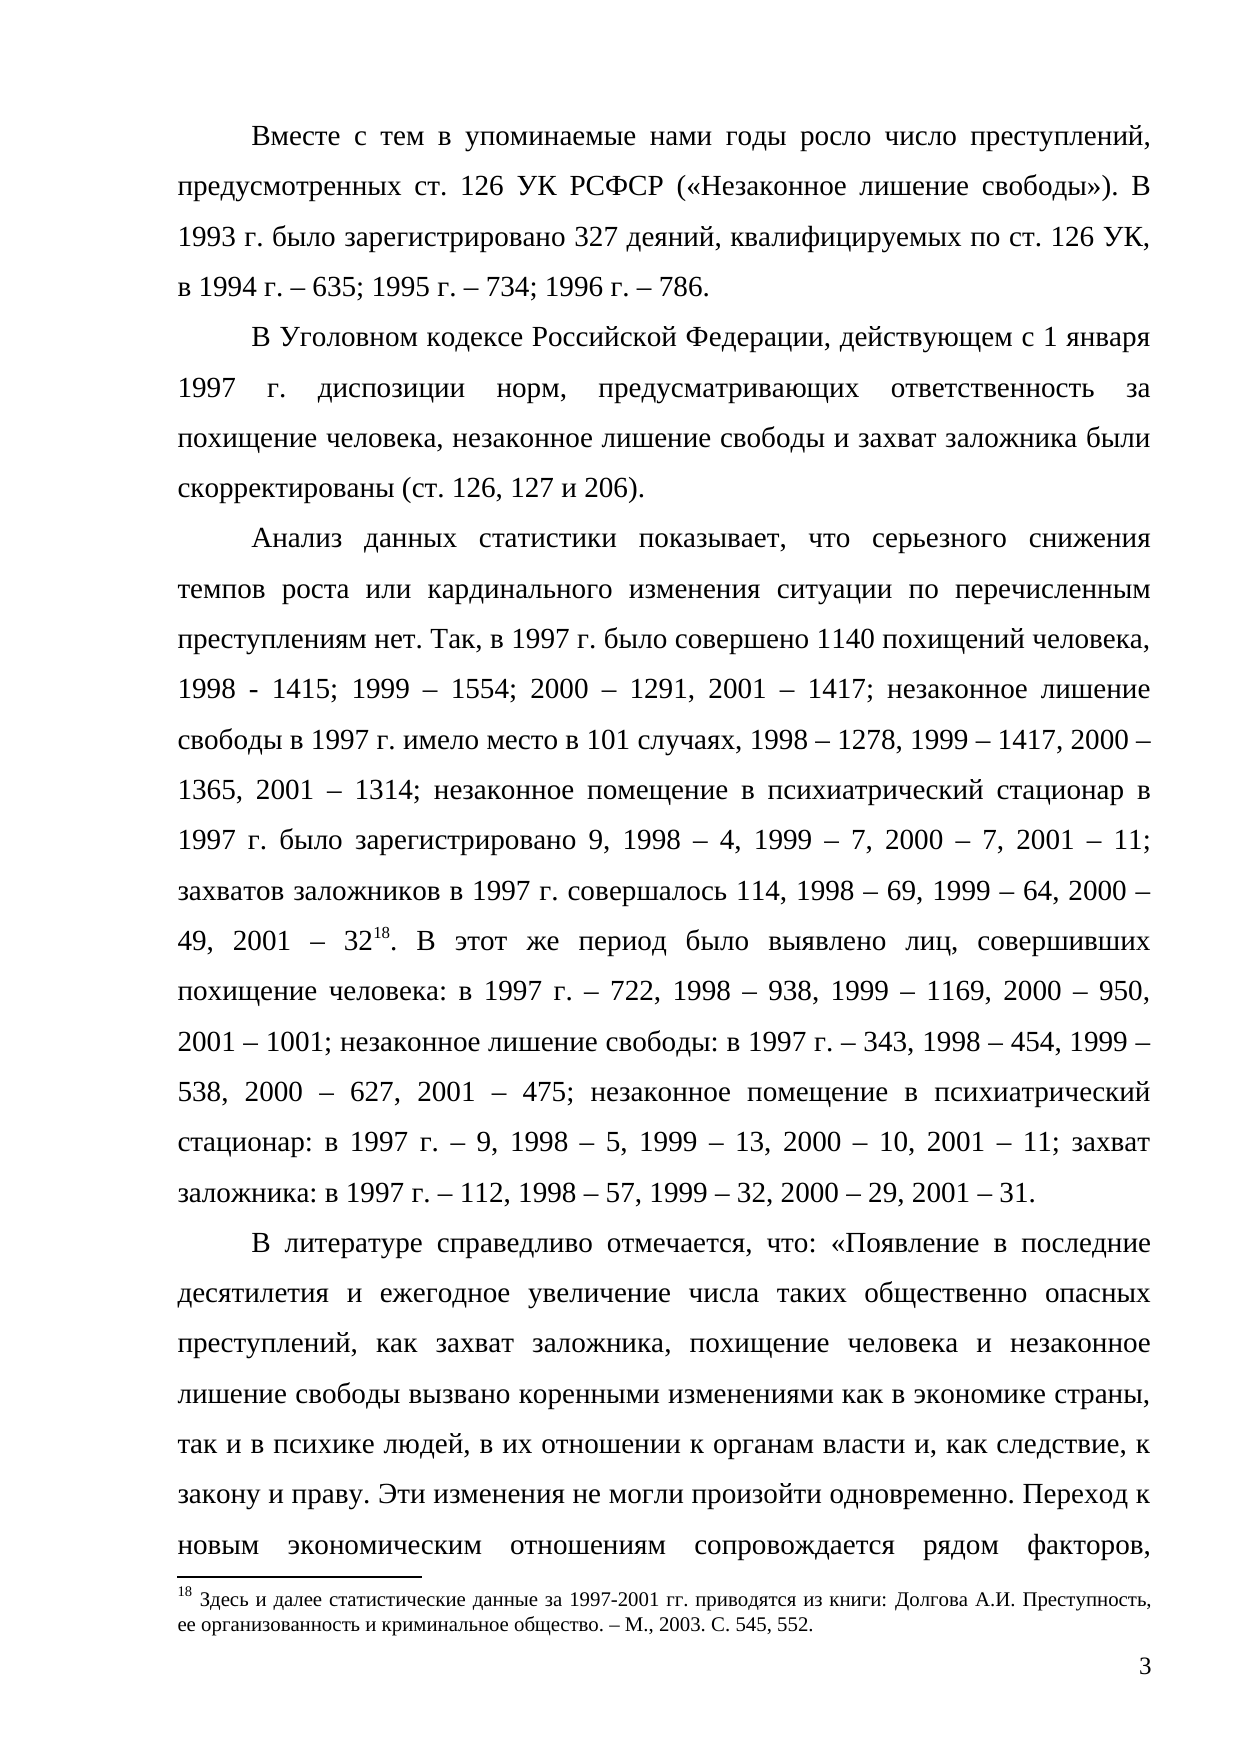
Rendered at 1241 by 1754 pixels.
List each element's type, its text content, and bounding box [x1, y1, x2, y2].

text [177, 1225, 1152, 1560]
text В Уголовном кодексе Российской Федерации, действующем с 1 января 1997 г. диспозиции норм, предусматривающих ответственность за похищение человека, незаконное лишение свободы и захват заложника были скорректированы (ст. 126, 127 и 206). [177, 319, 1152, 504]
text Вместе с тем в упоминаемые нами годы росло число преступлений, предусмотренных ст. 126 УК РСФСР («Незаконное лишение свободы»). В 1993 г. было зарегистрировано 327 деяний, квалифицируемых по ст. 126 УК, в 1994 г. – 635; 1995 г. – 734; 1996 г. – 786. [177, 118, 1152, 303]
text Анализ данных статистики показывает, что серьезного снижения темпов роста или кардинального изменения ситуации по перечисленным преступлениям нет. Так, в 1997 г. было совершено 1140 похищений человека, 1998 - 1415; 1999 – 1554; 2000 – 1291, 2001 – 1417; незаконное лишение свободы в 1997 г. имело место в 101 случаях, 1998 – 1278, 1999 – 1417, 2000 – 1365, 2001 – 1314; незаконное помещение в психиатрический стационар в 1997 г. было зарегистрировано 9, 1998 – 4, 1999 – 7, 2000 – 7, 2001 – 11; захватов заложников в 1997 г. совершалось 114, 1998 – 69, 1999 – 64, 2000 – 49, 2001 – 32. В этот же период было выявлено лиц, совершивших похищение человека: в 1997 г. – 722, 1998 – 938, 1999 – 1169, 2000 – 950, 2001 – 1001; незаконное лишение свободы: в 1997 г. – 343, 1998 – 454, 1999 – 538, 2000 – 627, 2001 – 475; незаконное помещение в психиатрический стационар: в 1997 г. – 9, 1998 – 5, 1999 – 13, 2000 – 10, 2001 – 11; захват заложника: в 1997 г. – 112, 1998 – 57, 1999 – 32, 2000 – 29, 2001 – 31. [177, 521, 1152, 1208]
